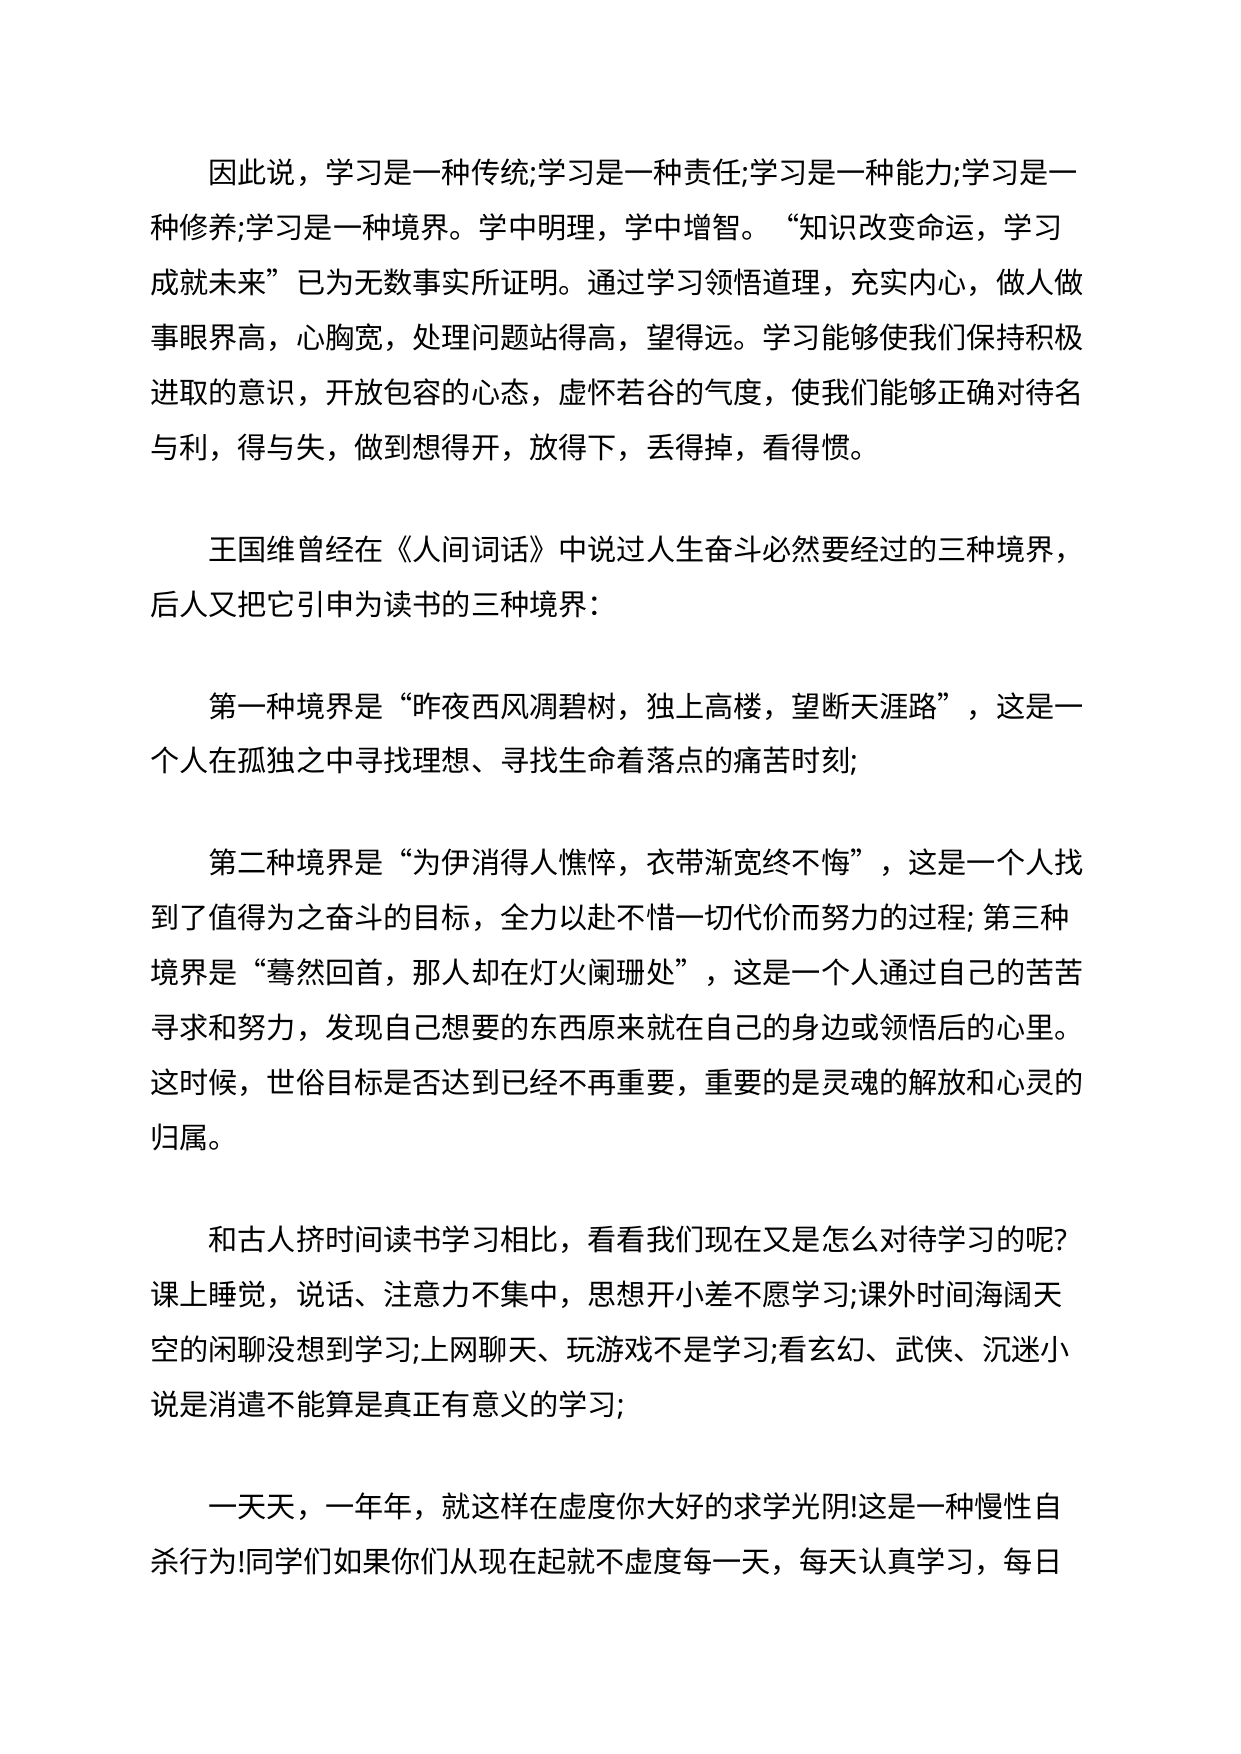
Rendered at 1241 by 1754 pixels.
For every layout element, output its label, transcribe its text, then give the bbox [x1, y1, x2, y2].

text 因此说，学习是一种传统;学习是一种责任;学习是一种能力;学习是一种修养;学习是一种境界。学中明理，学中增智。“知识改变命运，学习成就未来”已为无数事实所证明。通过学习领悟道理，充实内心，做人做事眼界高，心胸宽，处理问题站得高，望得远。学习能够使我们保持积极进取的意识，开放包容的心态，虚怀若谷的气度，使我们能够正确对待名与利，得与失，做到想得开，放得下，丢得掉，看得惯。 [150, 150, 1090, 467]
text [150, 1483, 1090, 1581]
text 第二种境界是“为伊消得人憔悴，衣带渐宽终不悔”，这是一个人找到了值得为之奋斗的目标，全力以赴不惜一切代价而努力的过程; 第三种境界是“蓦然回首，那人却在灯火阑珊处”，这是一个人通过自己的苦苦寻求和努力，发现自己想要的东西原来就在自己的身边或领悟后的心里。这时候，世俗目标是否达到已经不再重要，重要的是灵魂的解放和心灵的归属。 [150, 840, 1090, 1157]
text 第一种境界是“昨夜西风凋碧树，独上高楼，望断天涯路”，这是一个人在孤独之中寻找理想、寻找生命着落点的痛苦时刻; [150, 683, 1090, 780]
text 和古人挤时间读书学习相比，看看我们现在又是怎么对待学习的呢?课上睡觉，说话、注意力不集中，思想开小差不愿学习;课外时间海阔天空的闲聊没想到学习;上网聊天、玩游戏不是学习;看玄幻、武侠、沉迷小说是消遣不能算是真正有意义的学习; [150, 1216, 1090, 1424]
text 王国维曾经在《人间词话》中说过人生奋斗必然要经过的三种境界，后人又把它引申为读书的三种境界： [150, 526, 1090, 624]
